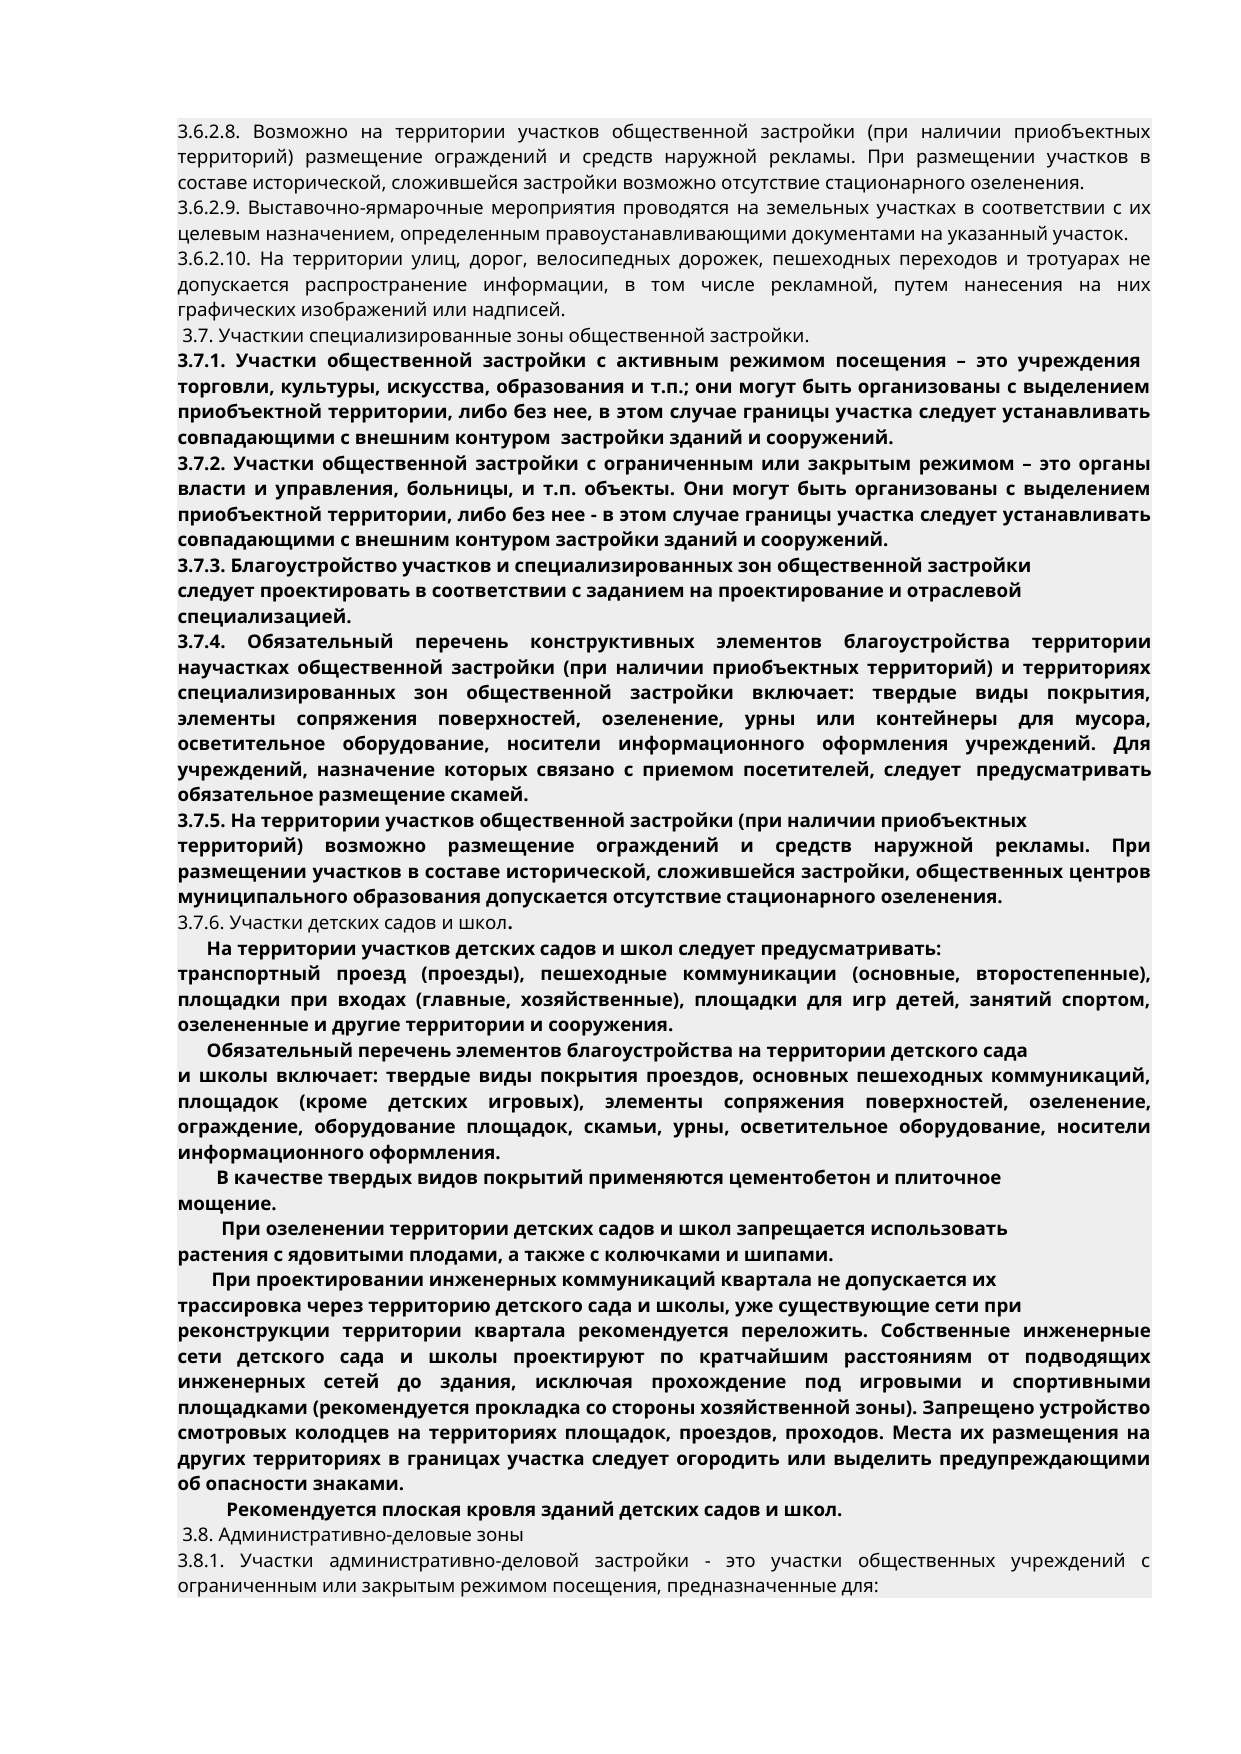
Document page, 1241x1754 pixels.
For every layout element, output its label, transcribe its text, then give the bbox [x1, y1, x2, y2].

text территорий) возможно размещение ограждений и средств наружной рекламы. При размещении участков в составе исторической, сложившейся застройки, общественных центров муниципального образования допускается отсутствие стационарного озеленения. [177, 833, 1152, 909]
text 3.7.4. Обязательный перечень конструктивных элементов благоустройства территории научастках общественной застройки (при наличии приобъектных территорий) и территориях специализированных зон общественной застройки включает: твердые виды покрытия, элементы сопряжения поверхностей, озеленение, урны или контейнеры для мусора, осветительное оборудование, носители информационного оформления учреждений. Для учреждений, назначение которых связано с приемом посетителей, следует предусматривать обязательное размещение скамей. [177, 628, 1152, 807]
text и школы включает: твердые виды покрытия проездов, основных пешеходных коммуникаций, площадок (кроме детских игровых), элементы сопряжения поверхностей, озеленение, ограждение, оборудование площадок, скамьи, урны, осветительное оборудование, носители информационного оформления. [177, 1062, 1152, 1164]
text Обязательный перечень элементов благоустройства на территории детского сада [177, 1037, 1152, 1062]
text мощение. [177, 1190, 1152, 1216]
text 3.7. Участкии специализированные зоны общественной застройки. [177, 322, 1152, 348]
text 3.6.2.8. Возможно на территории участков общественной застройки (при наличии приобъектных территорий) размещение ограждений и средств наружной рекламы. При размещении участков в составе исторической, сложившейся застройки возможно отсутствие стационарного озеленения. [177, 118, 1152, 195]
text Рекомендуется плоская кровля зданий детских садов и школ. [177, 1496, 1152, 1522]
text 3.7.3. Благоустройство участков и специализированных зон общественной застройки [177, 552, 1152, 577]
text реконструкции территории квартала рекомендуется переложить. Собственные инженерные сети детского сада и школы проектируют по кратчайшим расстояниям от подводящих инженерных сетей до здания, исключая прохождение под игровыми и спортивными площадками (рекомендуется прокладка со стороны хозяйственной зоны). Запрещено устройство смотровых колодцев на территориях площадок, проездов, проходов. Места их размещения на других территориях в границах участка следует огородить или выделить предупреждающими об опасности знаками. [177, 1318, 1152, 1496]
text При озеленении территории детских садов и школ запрещается использовать [177, 1216, 1152, 1241]
text следует проектировать в соответствии с заданием на проектирование и отраслевой [177, 577, 1152, 603]
text 3.7.1. Участки общественной застройки с активным режимом посещения – это учреждения торговли, культуры, искусства, образования и т.п.; они могут быть организованы с выделением приобъектной территории, либо без нее, в этом случае границы участка следует устанавливать совпадающими с внешним контуром застройки зданий и сооружений. [177, 348, 1152, 450]
text 3.7.6. Участки детских садов и школ. [177, 909, 1152, 935]
text специализацией. [177, 603, 1152, 628]
text При проектировании инженерных коммуникаций квартала не допускается их [177, 1267, 1152, 1292]
text транспортный проезд (проезды), пешеходные коммуникации (основные, второстепенные), площадки при входах (главные, хозяйственные), площадки для игр детей, занятий спортом, озелененные и другие территории и сооружения. [177, 960, 1152, 1037]
text 3.7.5. На территории участков общественной застройки (при наличии приобъектных [177, 807, 1152, 833]
text 3.6.2.10. На территории улиц, дорог, велосипедных дорожек, пешеходных переходов и тротуарах не допускается распространение информации, в том числе рекламной, путем нанесения на них графических изображений или надписей. [177, 246, 1152, 322]
text трассировка через территорию детского сада и школы, уже существующие сети при [177, 1292, 1152, 1318]
text 3.6.2.9. Выставочно-ярмарочные мероприятия проводятся на земельных участках в соответствии с их целевым назначением, определенным правоустанавливающими документами на указанный участок. [177, 195, 1152, 246]
text растения с ядовитыми плодами, а также с колючками и шипами. [177, 1241, 1152, 1267]
text 3.8.1. Участки административно-деловой застройки - это участки общественных учреждений с ограниченным или закрытым режимом посещения, предназначенные для: [177, 1547, 1152, 1598]
text В качестве твердых видов покрытий применяются цементобетон и плиточное [177, 1164, 1152, 1190]
text На территории участков детских садов и школ следует предусматривать: [177, 935, 1152, 960]
text 3.7.2. Участки общественной застройки с ограниченным или закрытым режимом – это органы власти и управления, больницы, и т.п. объекты. Они могут быть организованы с выделением приобъектной территории, либо без нее - в этом случае границы участка следует устанавливать совпадающими с внешним контуром застройки зданий и сооружений. [177, 450, 1152, 552]
text 3.8. Административно-деловые зоны [177, 1522, 1152, 1547]
